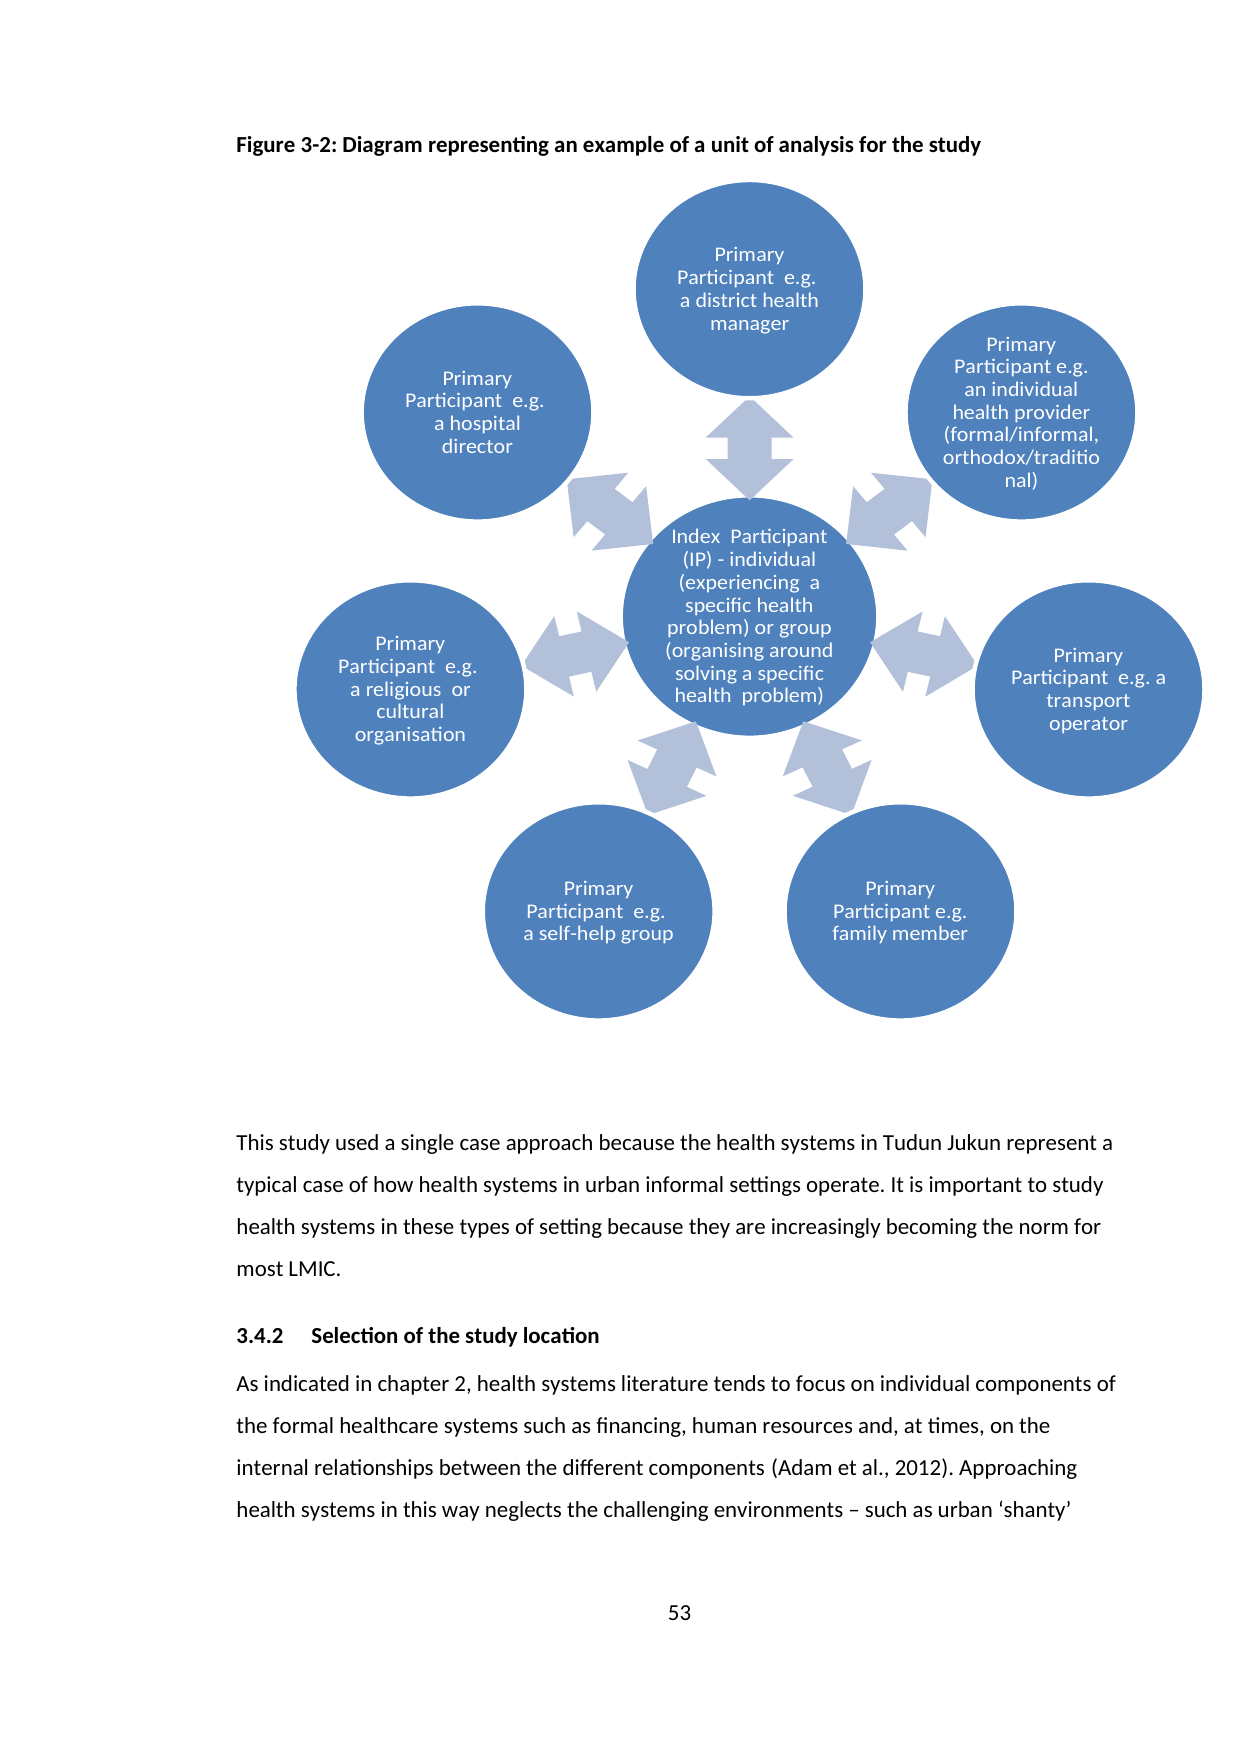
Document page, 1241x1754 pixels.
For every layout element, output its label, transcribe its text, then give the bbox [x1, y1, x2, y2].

text Figure 3-2: Diagram representing an example of a unit of analysis for the study [236, 130, 1122, 158]
text This study used a single case approach because the health systems in Tudun Jukun represent a typical case of how health systems in urban informal settings operate. It is important to study health systems in these types of setting because they are increasingly becoming the norm for most LMIC. [236, 1128, 1122, 1282]
subtitle Selection of the study location [236, 1321, 1122, 1349]
